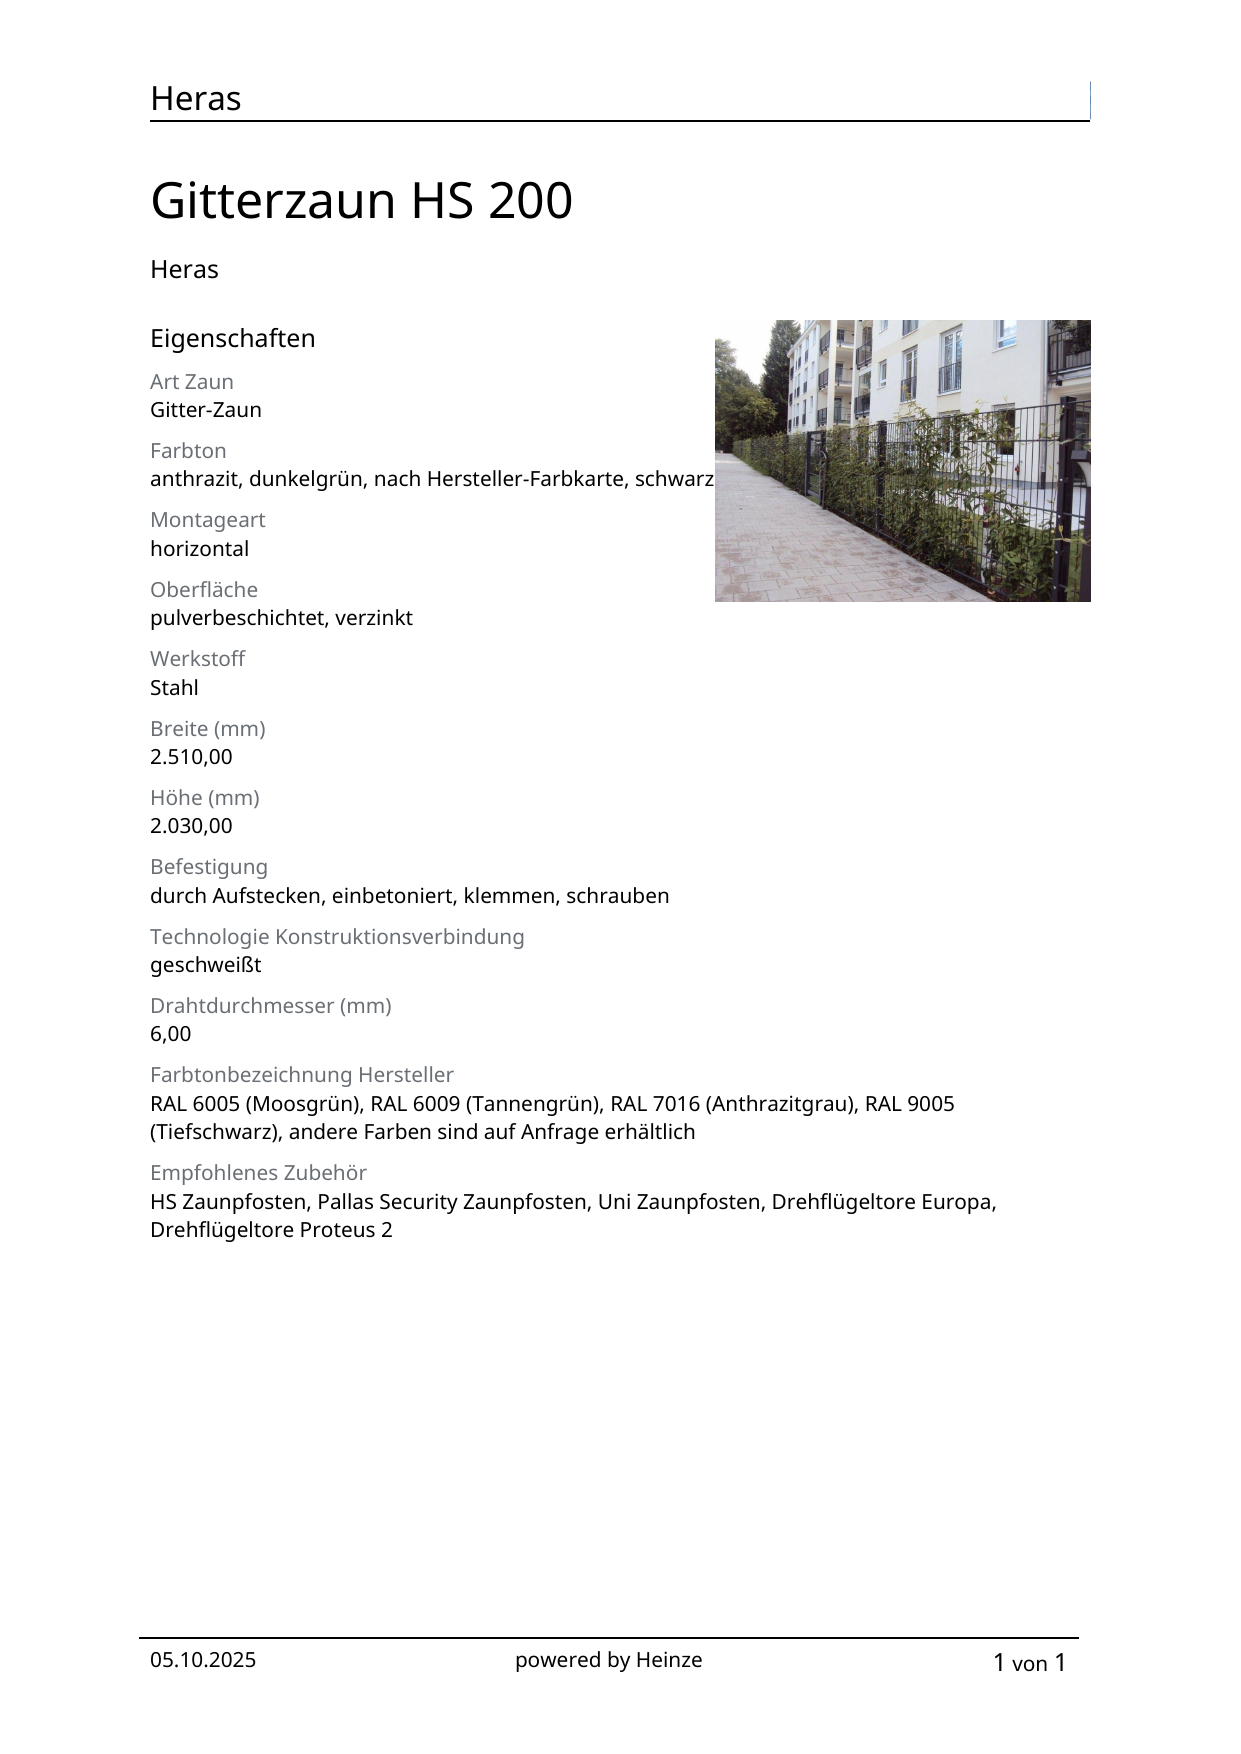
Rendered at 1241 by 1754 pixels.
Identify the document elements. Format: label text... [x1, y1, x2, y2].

text horizontal [150, 534, 715, 562]
text RAL 6005 (Moosgrün), RAL 6009 (Tannengrün), RAL 7016 (Anthrazitgrau), RAL 9005 (Tiefschwarz), andere Farben sind auf Anfrage erhältlich [150, 1089, 1090, 1146]
text Art Zaun [150, 367, 715, 395]
text Heras [150, 252, 1090, 286]
text Farbton [150, 436, 715, 464]
text Farbtonbezeichnung Hersteller [150, 1061, 1090, 1089]
text geschweißt [150, 950, 1090, 979]
text Werkstoff [150, 644, 1090, 673]
text Oberfläche [150, 575, 1090, 603]
text Gitterzaun HS 200 [150, 165, 1090, 233]
text 2.030,00 [150, 811, 1090, 840]
text Eigenschaften [150, 320, 715, 354]
text pulverbeschichtet, verzinkt [150, 603, 1090, 632]
text Empfohlenes Zubehör [150, 1158, 1090, 1187]
text 2.510,00 [150, 742, 1090, 771]
text Breite (mm) [150, 714, 1090, 742]
text Stahl [150, 673, 1090, 701]
picture [715, 320, 1091, 602]
text 6,00 [150, 1019, 1090, 1048]
text anthrazit, dunkelgrün, nach Hersteller-Farbkarte, schwarz [150, 464, 715, 493]
text Befestigung [150, 852, 1090, 881]
text Gitter-Zaun [150, 395, 715, 424]
text durch Aufstecken, einbetoniert, klemmen, schrauben [150, 881, 1090, 909]
text Drahtdurchmesser (mm) [150, 991, 1090, 1019]
text Höhe (mm) [150, 783, 1090, 811]
text Montageart [150, 506, 715, 534]
text HS Zaunpfosten, Pallas Security Zaunpfosten, Uni Zaunpfosten, Drehflügeltore Europa, Drehflügeltore Proteus 2 [150, 1187, 1090, 1244]
text Technologie Konstruktionsverbindung [150, 922, 1090, 950]
